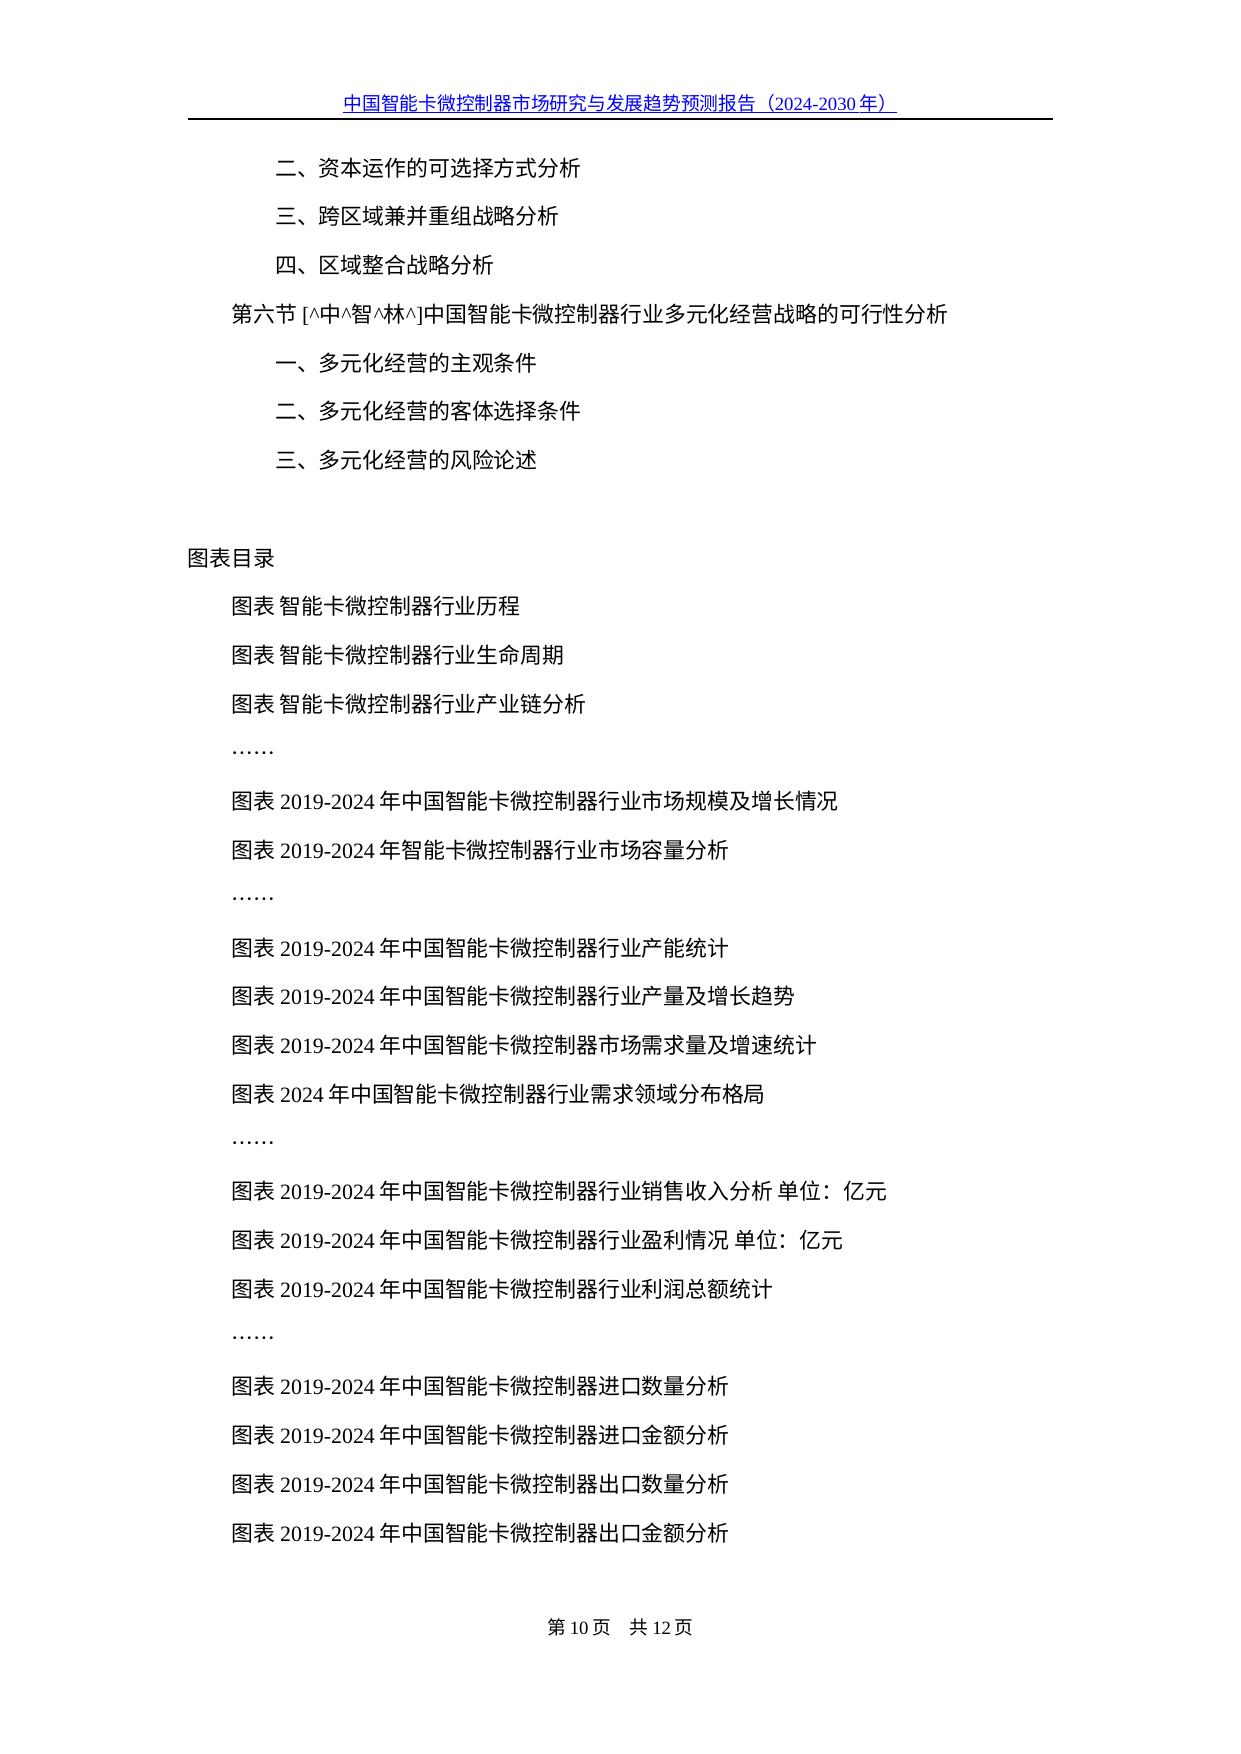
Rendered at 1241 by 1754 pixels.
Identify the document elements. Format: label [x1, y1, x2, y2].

text [187, 150, 1053, 1548]
